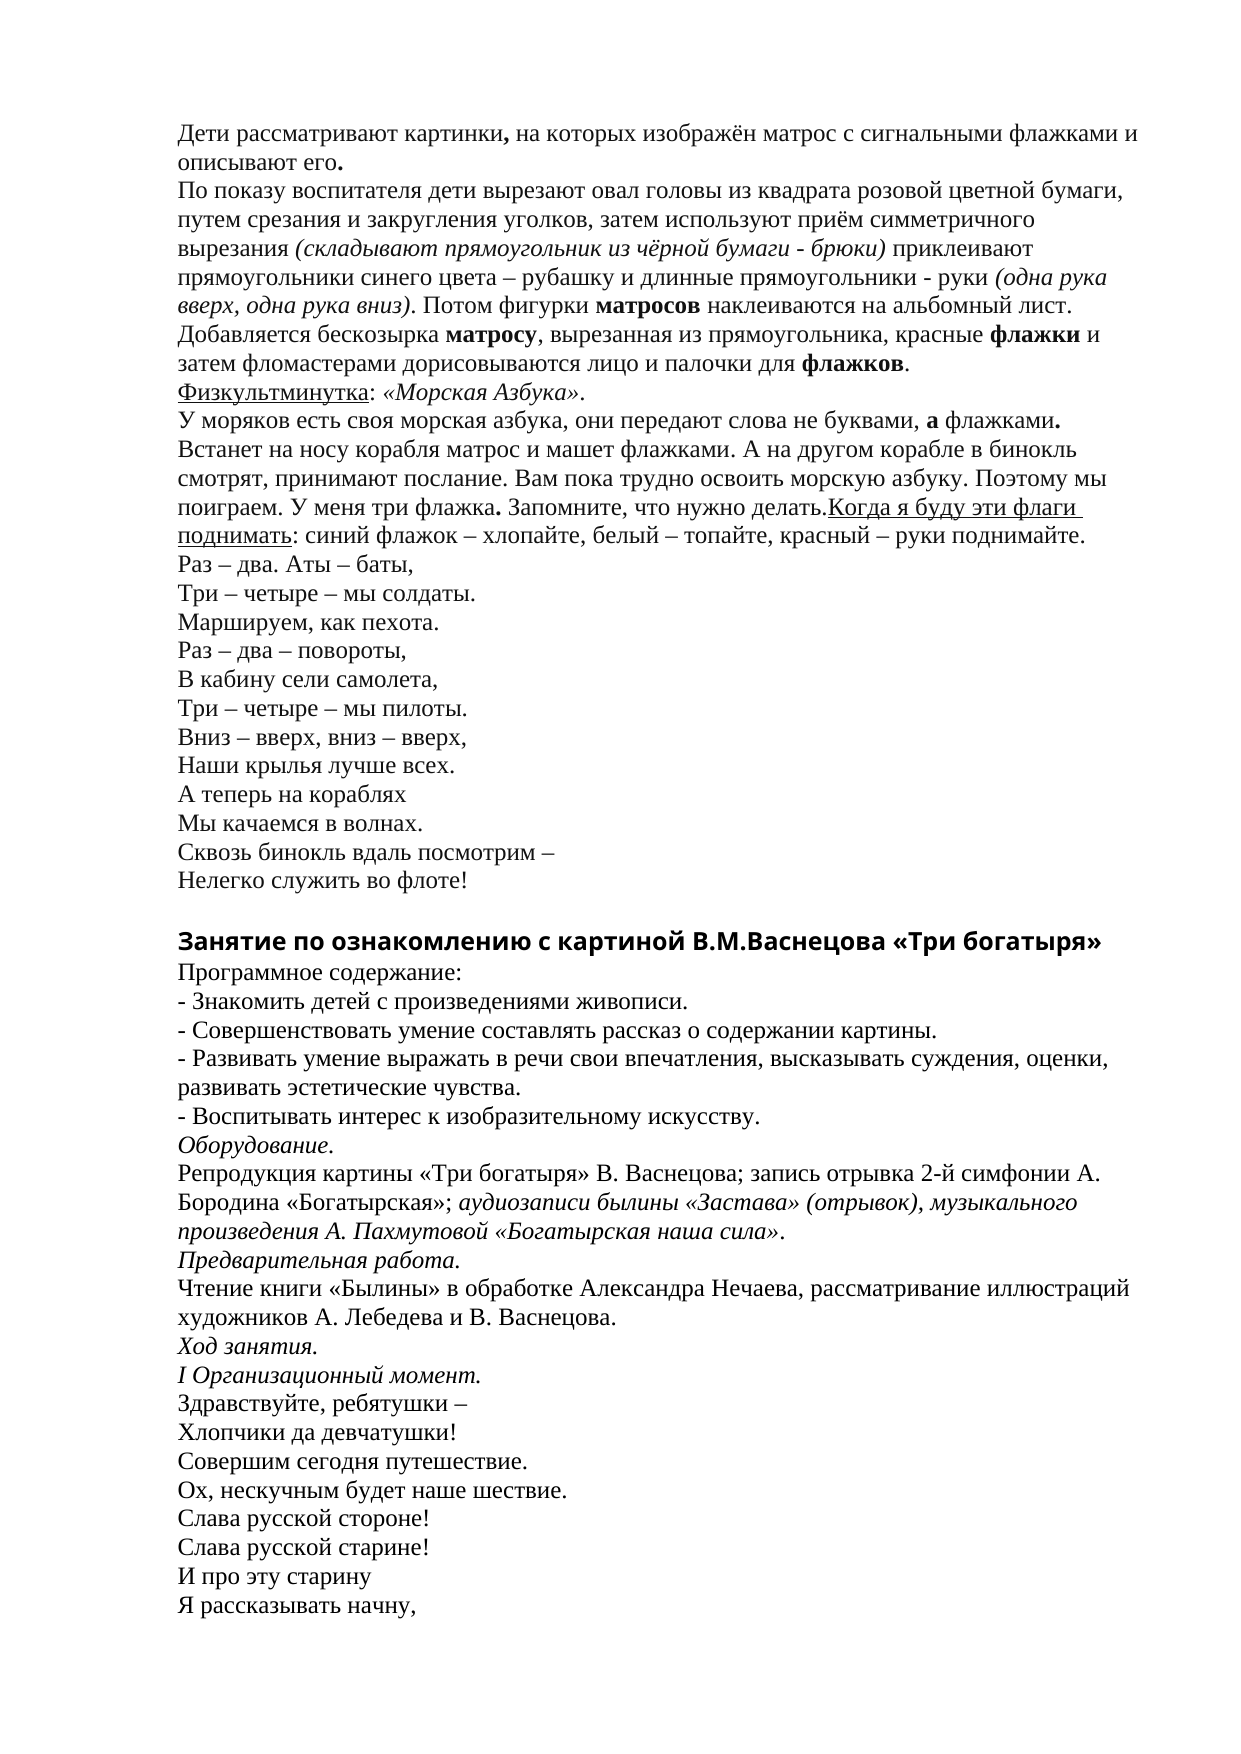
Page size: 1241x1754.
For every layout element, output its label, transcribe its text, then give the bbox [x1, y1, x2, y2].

text I Организационный момент. [177, 1360, 1152, 1388]
text Чтение книги «Былины» в обработке Александра Нечаева, рассматривание иллюстраций художников А. Лебедева и В. Васнецова. [177, 1273, 1152, 1331]
text Ход занятия. [177, 1331, 1152, 1360]
text Репродукция картины «Три богатыря» В. Васнецова; запись отрывка 2-й симфонии А. Бородина «Богатырская»; аудиозаписи былины «Застава» (отрывок), музыкального произведения А. Пахмутовой «Богатырская наша сила». [177, 1158, 1152, 1245]
text Хлопчики да девчатушки! [177, 1417, 1152, 1446]
text Физкультминутка: «Морская Азбука». [177, 377, 1152, 406]
text Мы качаемся в волнах. [177, 808, 1152, 837]
text Предварительная работа. [177, 1245, 1152, 1273]
text - Совершенствовать умение составлять рассказ о содержании картины. [177, 1015, 1152, 1043]
text - Воспитывать интерес к изобразительному искусству. [177, 1101, 1152, 1130]
text Совершим сегодня путешествие. [177, 1446, 1152, 1475]
text А теперь на кораблях [177, 779, 1152, 808]
text Здравствуйте, ребятушки – [177, 1388, 1152, 1417]
text Я рассказывать начну, [177, 1590, 1152, 1618]
text - Знакомить детей с произведениями живописи. [177, 986, 1152, 1015]
text Ох, нескучным будет наше шествие. [177, 1475, 1152, 1503]
text У моряков есть своя морская азбука, они передают слова не буквами, а флажками. Встанет на носу корабля матрос и машет флажками. А на другом корабле в бинокль смотрят, принимают послание. Вам пока трудно освоить морскую азбуку. Поэтому мы поиграем. У меня три флажка. Запомните, что нужно делать.Когда я буду эти флаги поднимать: синий флажок – хлопайте, белый – топайте, красный – руки поднимайте. [177, 406, 1152, 549]
text Маршируем, как пехота. [177, 607, 1152, 636]
text Три – четыре – мы пилоты. [177, 693, 1152, 722]
text Дети рассматривают картинки, на которых изображён матрос с сигнальными флажками и описывают его. [177, 118, 1152, 176]
text Раз – два – повороты, [177, 636, 1152, 664]
text Вниз – вверх, вниз – вверх, [177, 722, 1152, 751]
text По показу воспитателя дети вырезают овал головы из квадрата розовой цветной бумаги, путем срезания и закругления уголков, затем используют приём симметричного вырезания (складывают прямоугольник из чёрной бумаги - брюки) приклеивают прямоугольники синего цвета – рубашку и длинные прямоугольники - руки (одна рука вверх, одна рука вниз). Потом фигурки матросов наклеиваются на альбомный лист. Добавляется бескозырка матросу, вырезанная из прямоугольника, красные флажки и затем фломастерами дорисовываются лицо и палочки для флажков. [177, 176, 1152, 377]
text - Развивать умение выражать в речи свои впечатления, высказывать суждения, оценки, развивать эстетические чувства. [177, 1043, 1152, 1101]
text Нелегко служить во флоте! [177, 866, 1152, 894]
text Слава русской стороне! [177, 1503, 1152, 1532]
text И про эту старину [177, 1561, 1152, 1590]
text Программное содержание: [177, 957, 1152, 986]
text Раз – два. Аты – баты, [177, 549, 1152, 578]
text Сквозь бинокль вдаль посмотрим – [177, 837, 1152, 866]
text Наши крылья лучше всех. [177, 751, 1152, 779]
text Оборудование. [177, 1130, 1152, 1158]
text В кабину сели самолета, [177, 664, 1152, 693]
text Слава русской старине! [177, 1532, 1152, 1561]
text Занятие по ознакомлению с картиной В.М.Васнецова «Три богатыря» [177, 923, 1152, 957]
text Три – четыре – мы солдаты. [177, 578, 1152, 607]
